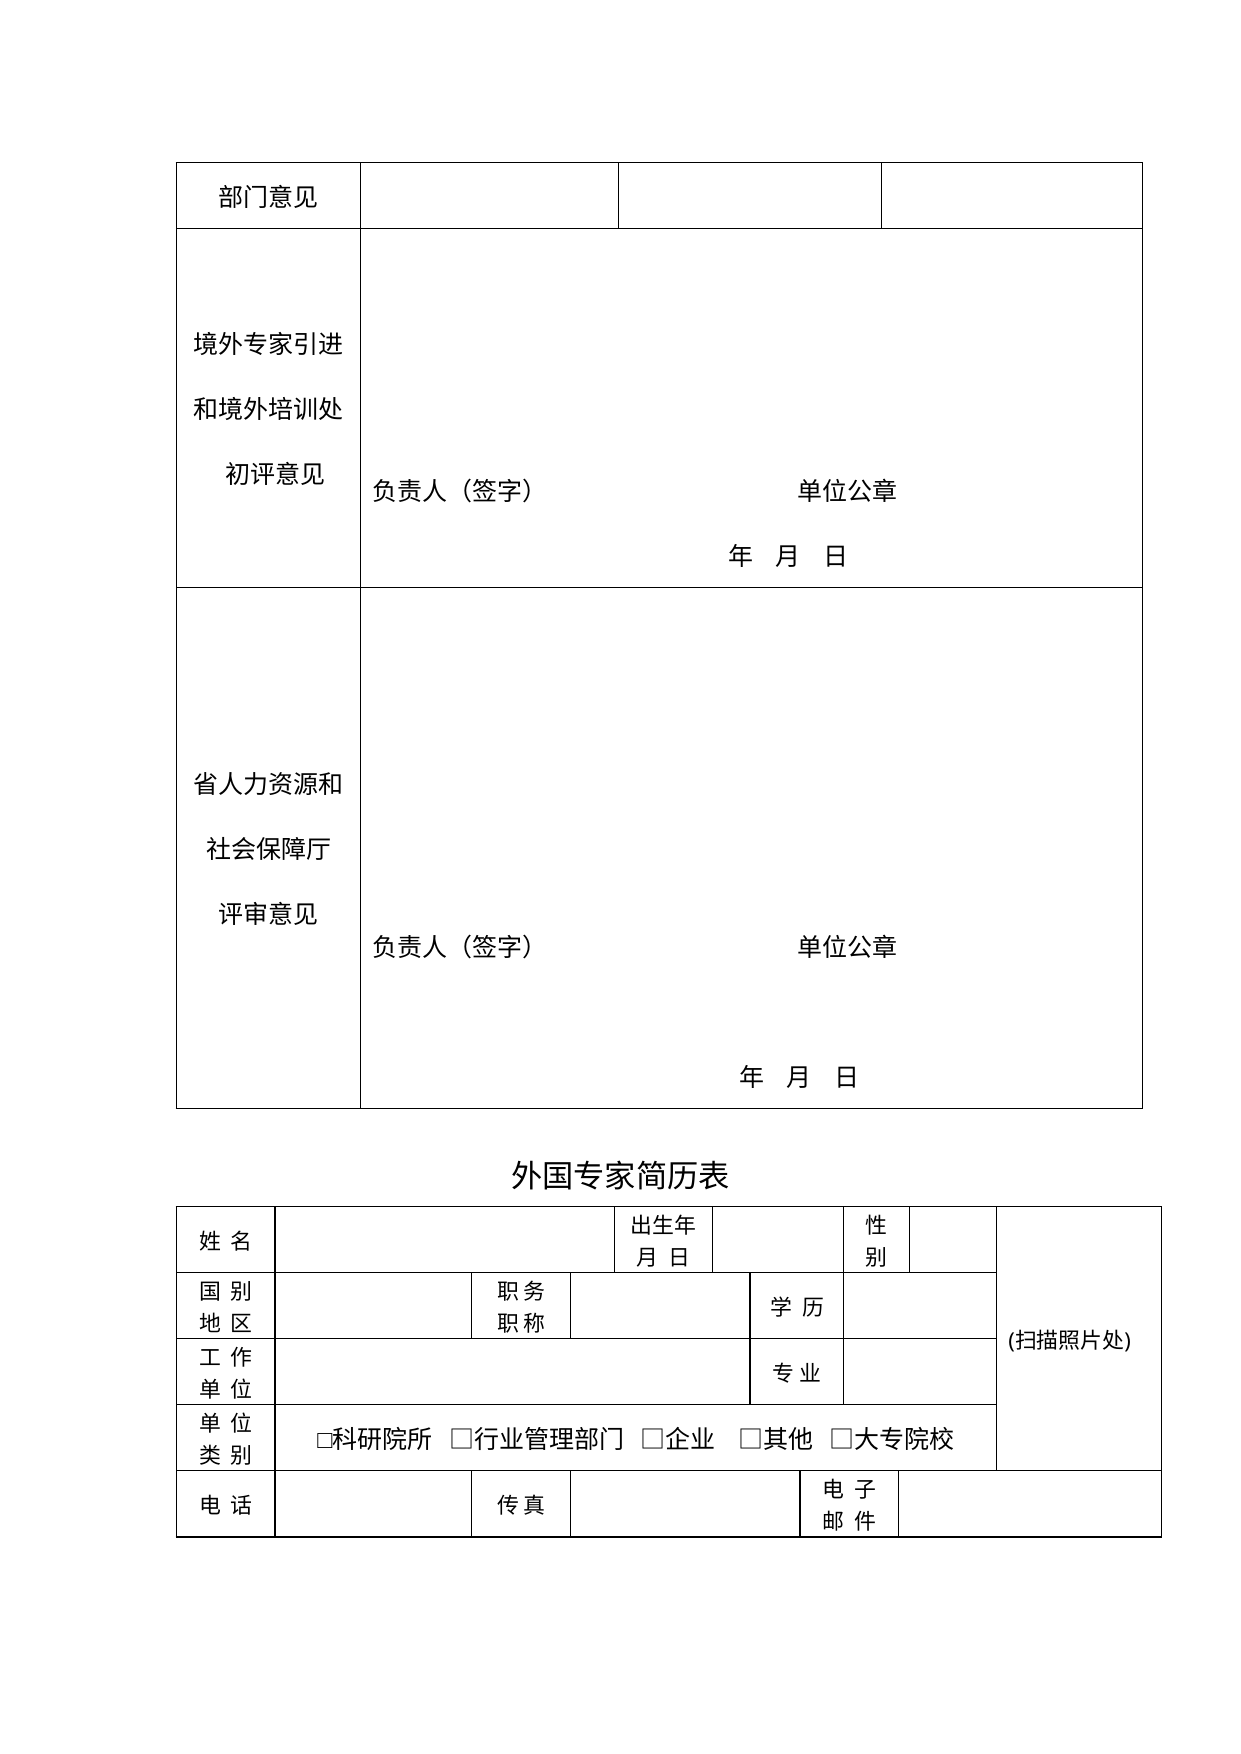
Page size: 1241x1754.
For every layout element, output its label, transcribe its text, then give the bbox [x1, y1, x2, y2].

table_cell 学 历 [751, 1273, 843, 1338]
table_header 姓 名 [177, 1207, 274, 1272]
table_cell 电 话 [177, 1471, 274, 1536]
table_cell [844, 1339, 996, 1404]
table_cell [882, 163, 1142, 228]
table_cell 境外专家引进和境外培训处 初评意见 [177, 229, 360, 587]
table_cell 省人力资源和社会保障厅 评审意见 [177, 588, 360, 1108]
table_header 出生年 月 日 [615, 1207, 712, 1272]
table_cell [276, 1339, 749, 1404]
table_header [713, 1207, 843, 1272]
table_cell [177, 163, 360, 228]
table_header [276, 1207, 614, 1272]
table_cell 专 业 [751, 1339, 843, 1404]
table_cell [571, 1471, 799, 1536]
table_cell [276, 1273, 471, 1338]
table_header 性别 [844, 1207, 909, 1272]
table_cell [276, 1471, 471, 1536]
table_cell 电 子 邮 件 [801, 1471, 898, 1536]
table_header [910, 1207, 996, 1272]
table_cell 传 真 [472, 1471, 570, 1536]
table_cell 负责人（签字） 单位公章 年 月 日 [361, 229, 1142, 587]
table_cell [571, 1273, 749, 1338]
table_cell 工 作 单 位 [177, 1339, 274, 1404]
table_cell □科研院所 □行业管理部门 □企业 □其他 □大专院校 [276, 1405, 996, 1470]
table_cell 国 别 地 区 [177, 1273, 274, 1338]
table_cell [361, 163, 618, 228]
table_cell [619, 163, 881, 228]
table_cell 单 位 类 别 [177, 1405, 274, 1470]
table_cell 负责人（签字） 单位公章 年 月 日 [361, 588, 1142, 1108]
table_cell 职 务 职 称 [472, 1273, 570, 1338]
table_cell [844, 1273, 996, 1338]
table_header (扫描照片处) [997, 1207, 1161, 1470]
table_cell [899, 1471, 1161, 1536]
text 外国专家简历表 [187, 1141, 1053, 1206]
